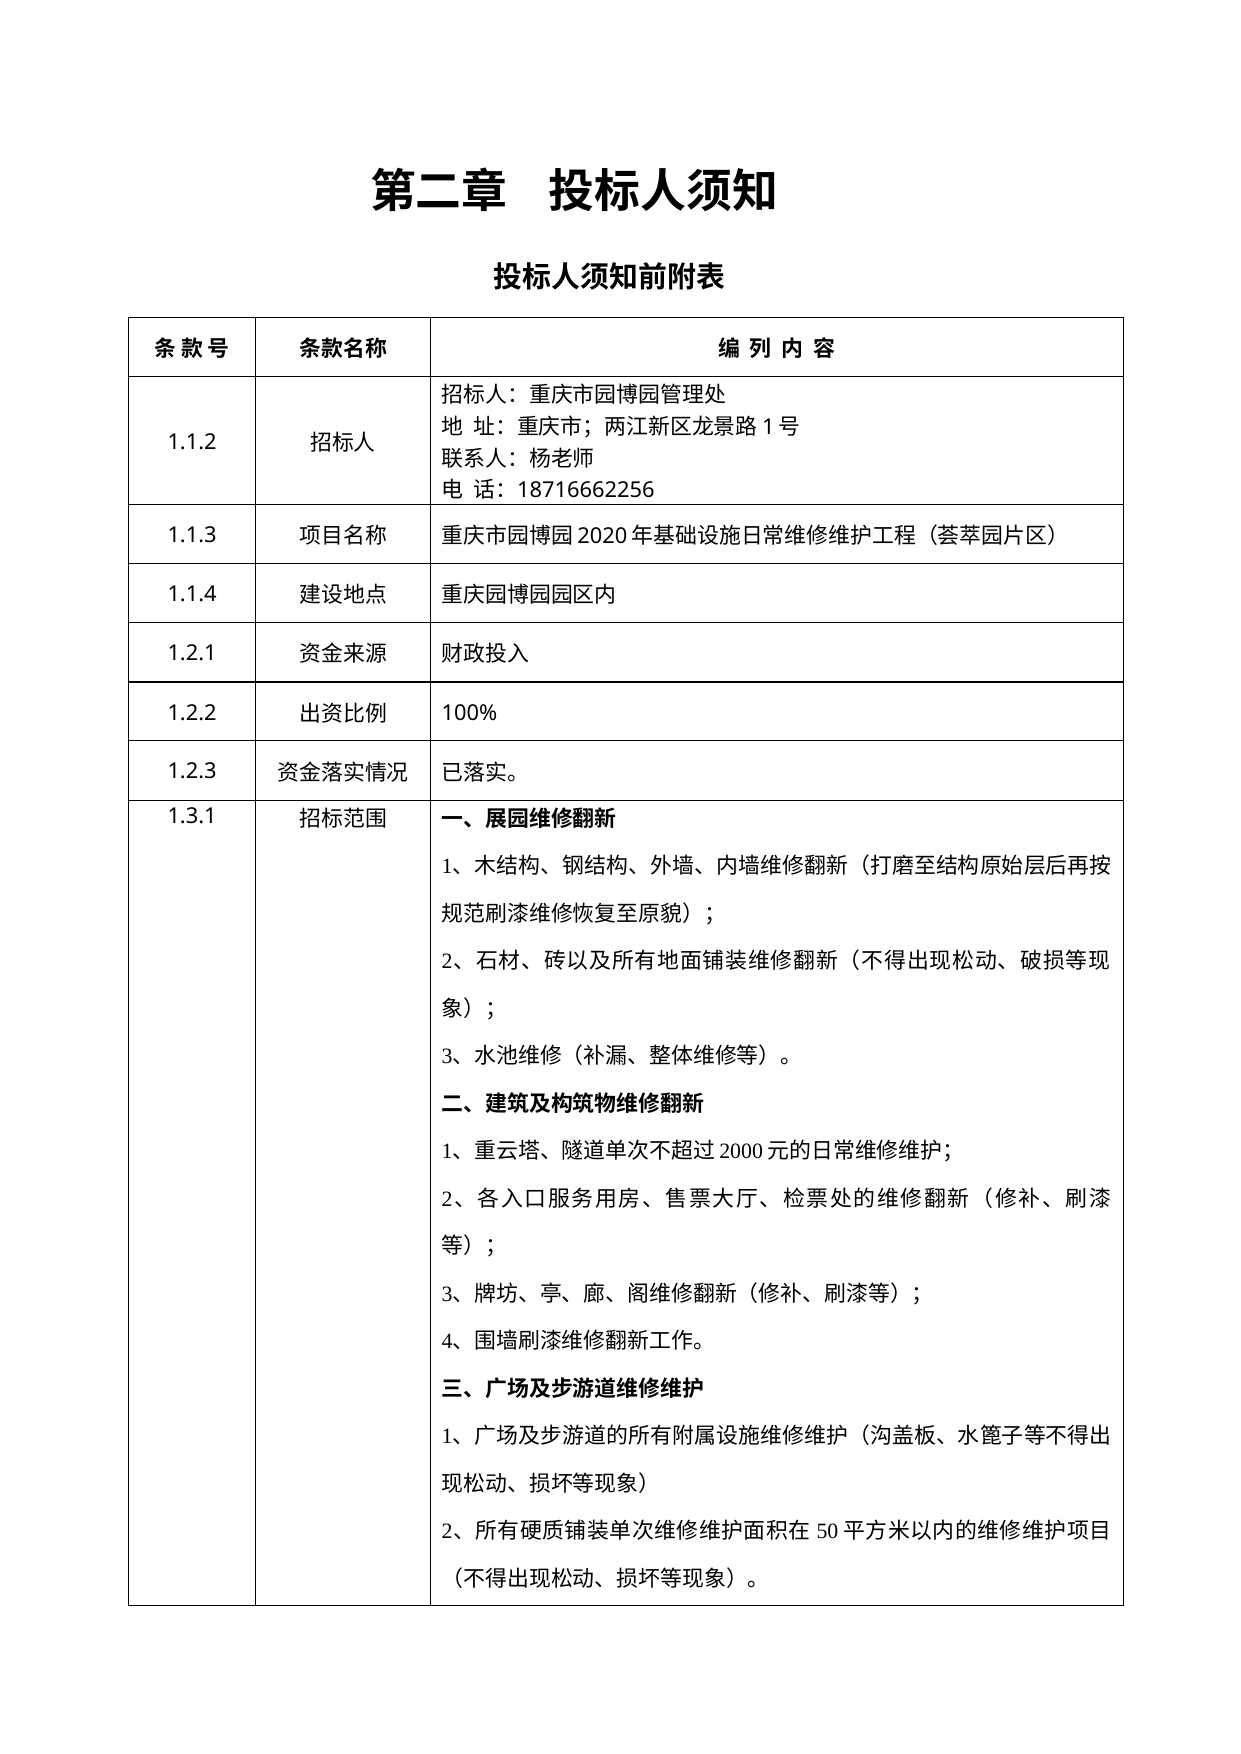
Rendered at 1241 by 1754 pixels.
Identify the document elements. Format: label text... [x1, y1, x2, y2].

table_cell [129, 623, 255, 681]
table_cell 重庆园博园园区内 [431, 564, 1123, 622]
table_cell 出资比例 [256, 683, 430, 740]
table_cell [129, 801, 255, 1605]
table_cell 招标人 [256, 377, 430, 504]
subtitle 投标人须知前附表 [139, 254, 1125, 296]
table_header 编 列 内 容 [431, 318, 1123, 376]
table_cell [129, 377, 255, 504]
table_cell [129, 741, 255, 799]
subtitle 第二章 投标人须知 [139, 154, 1125, 221]
table_cell [129, 505, 255, 563]
table_header 条 款 号 [129, 318, 255, 376]
table_cell 项目名称 [256, 505, 430, 563]
table_cell 资金来源 [256, 623, 430, 681]
table_cell [129, 564, 255, 622]
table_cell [431, 801, 1123, 1605]
table_cell 100% [431, 683, 1123, 740]
table_cell 已落实。 [431, 741, 1123, 799]
table_cell [129, 683, 255, 740]
table_cell 资金落实情况 [256, 741, 430, 799]
table_cell 财政投入 [431, 623, 1123, 681]
table_cell 招标人：重庆市园博园管理处 地 址：重庆市；两江新区龙景路1号 联系人：杨老师 电 话：18716662256 [431, 377, 1123, 504]
table_header 条款名称 [256, 318, 430, 376]
table_cell 重庆市园博园2020年基础设施日常维修维护工程（荟萃园片区） [431, 505, 1123, 563]
table_cell 招标范围 [256, 801, 430, 1605]
table_cell 建设地点 [256, 564, 430, 622]
